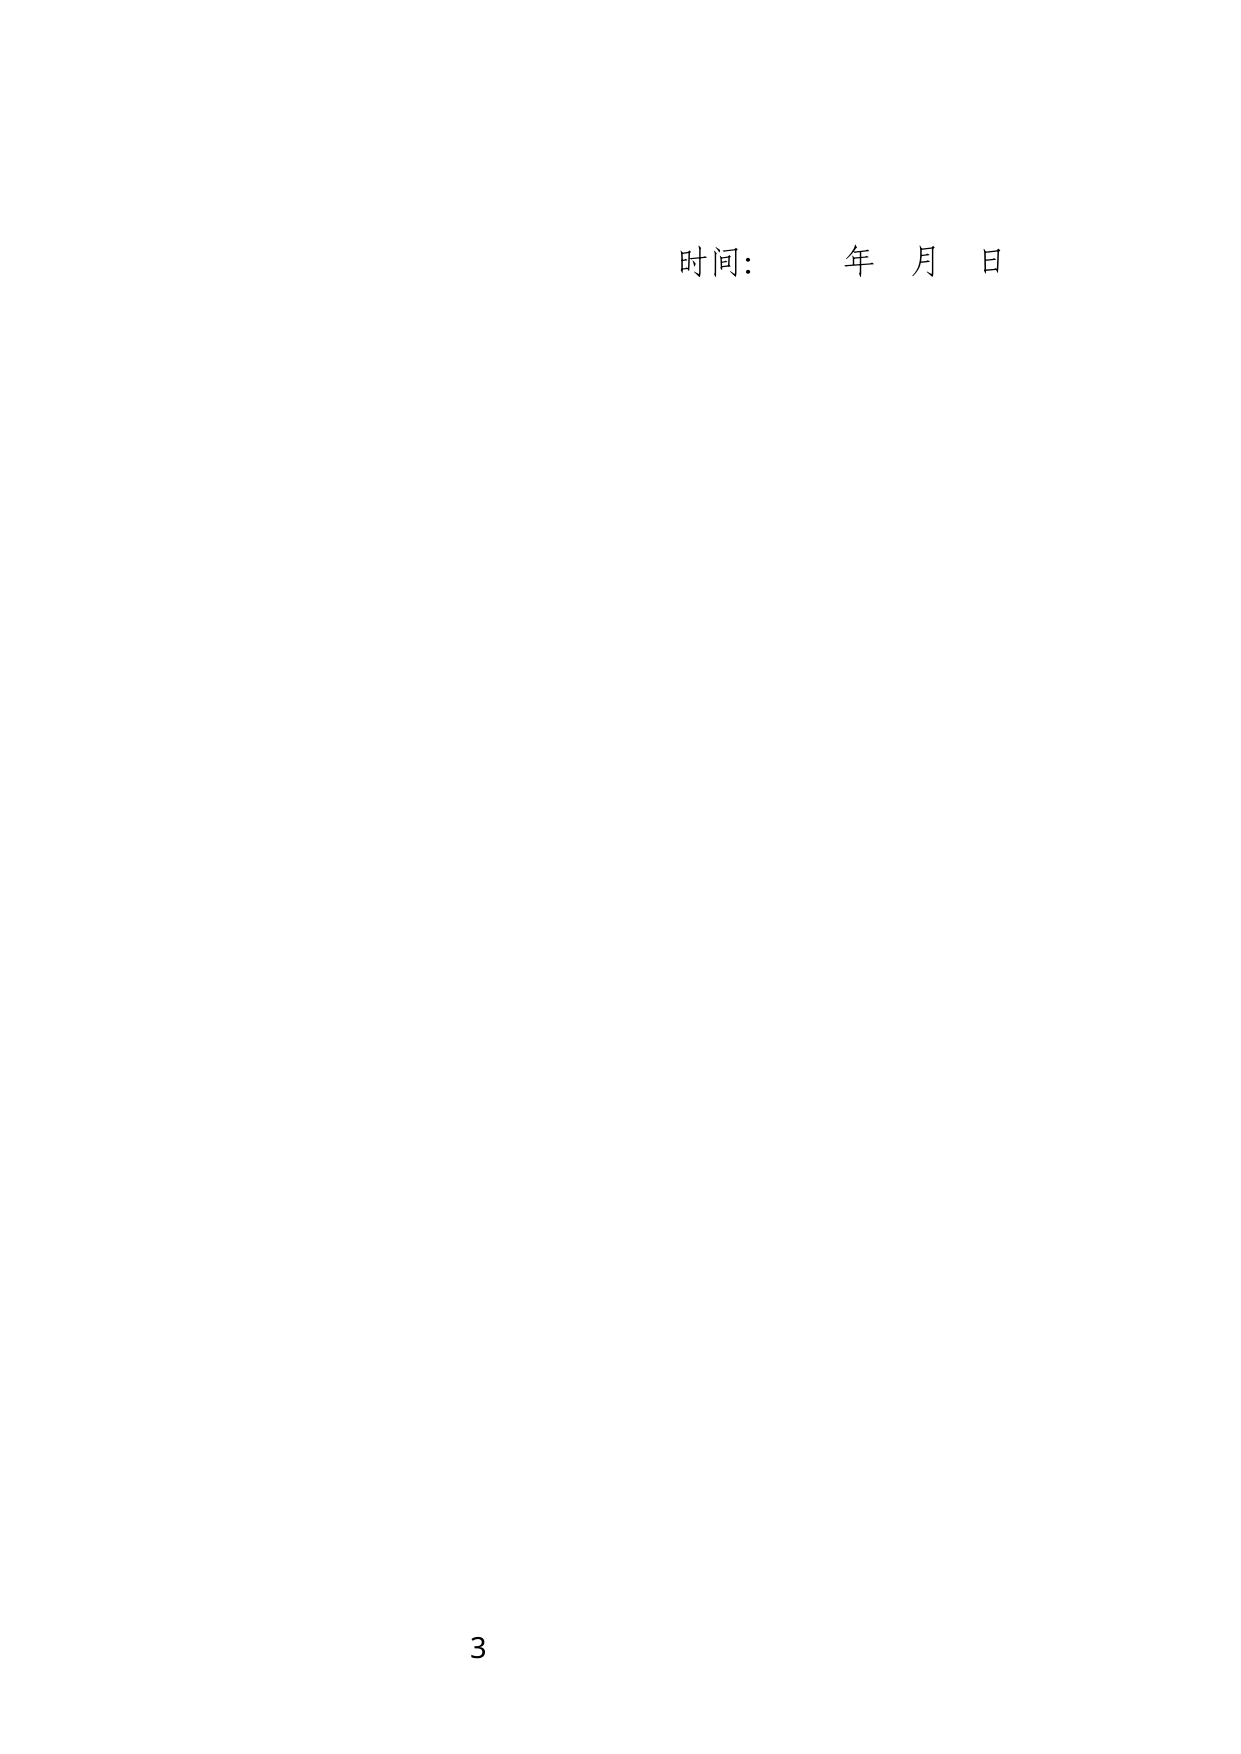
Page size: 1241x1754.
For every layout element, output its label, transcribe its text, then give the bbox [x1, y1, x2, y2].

text 时间： 年 月 日 [187, 227, 1009, 292]
